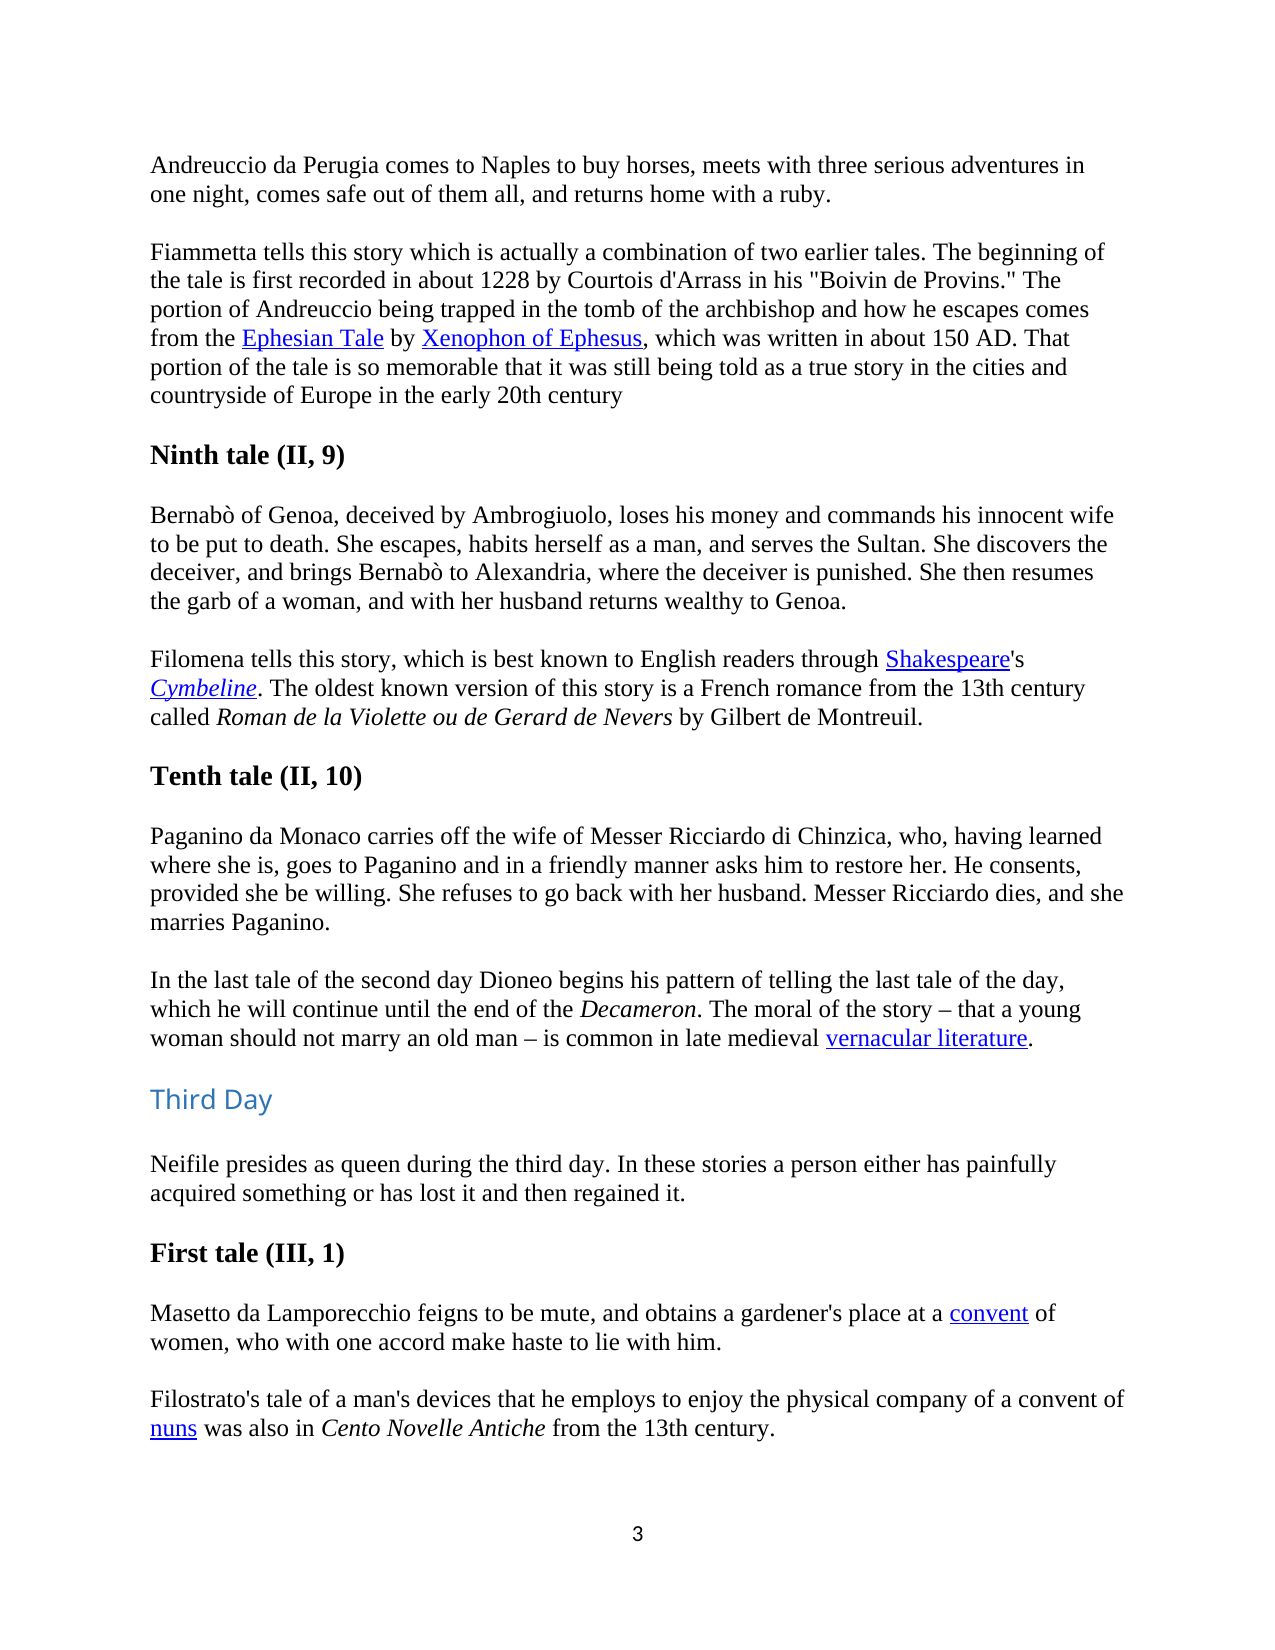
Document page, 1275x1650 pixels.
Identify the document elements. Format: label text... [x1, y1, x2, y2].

text Filostrato's tale of a man's devices that he employs to enjoy the physical company of a convent of nuns was also in Cento Novelle Antiche from the 13th century. [150, 1384, 1125, 1442]
text Tenth tale (II, 10) [150, 759, 1125, 792]
text Andreuccio da Perugia comes to Naples to buy horses, meets with three serious adventures in one night, comes safe out of them all, and returns home with a ruby. [150, 150, 1125, 207]
text Bernabò of Genoa, deceived by Ambrogiuolo, loses his money and commands his innocent wife to be put to death. She escapes, habits herself as a man, and serves the Sultan. She discovers the deceiver, and brings Bernabò to Alexandria, where the deceiver is punished. She then resumes the garb of a woman, and with her husband returns wealthy to Genoa. [150, 500, 1125, 615]
text Fiammetta tells this story which is actually a combination of two earlier tales. The beginning of the tale is first recorded in about 1228 by Courtois d'Arrass in his "Boivin de Provins." The portion of Andreuccio being trapped in the tomb of the archbishop and how he escapes comes from the Ephesian Tale by Xenophon of Ephesus, which was written in about 150 AD. That portion of the tale is so memorable that it was still being told as a true story in the cities and countryside of Europe in the early 20th century [150, 237, 1125, 409]
text Paganino da Monaco carries off the wife of Messer Ricciardo di Chinzica, who, having learned where she is, goes to Paganino and in a friendly manner asks him to restore her. He consents, provided she be willing. She refuses to go back with her husband. Messer Ricciardo dies, and she marries Paganino. [150, 821, 1125, 936]
text First tale (III, 1) [150, 1236, 1125, 1269]
text Neifile presides as queen during the third day. In these stories a person either has painfully acquired something or has lost it and then regained it. [150, 1149, 1125, 1207]
text In the last tale of the second day Dioneo begins his pattern of telling the last tale of the day, which he will continue until the end of the Decameron. The moral of the story – that a young woman should not marry an old man – is common in late medieval vernacular literature. [150, 965, 1125, 1051]
text Ninth tale (II, 9) [150, 438, 1125, 471]
subtitle Third Day [150, 1081, 1125, 1117]
text Masetto da Lamporecchio feigns to be mute, and obtains a gardener's place at a convent of women, who with one accord make haste to lie with him. [150, 1298, 1125, 1355]
text Filomena tells this story, which is best known to English readers through Shakespeare's Cymbeline. The oldest known version of this story is a French romance from the 13th century called Roman de la Violette ou de Gerard de Nevers by Gilbert de Montreuil. [150, 644, 1125, 730]
